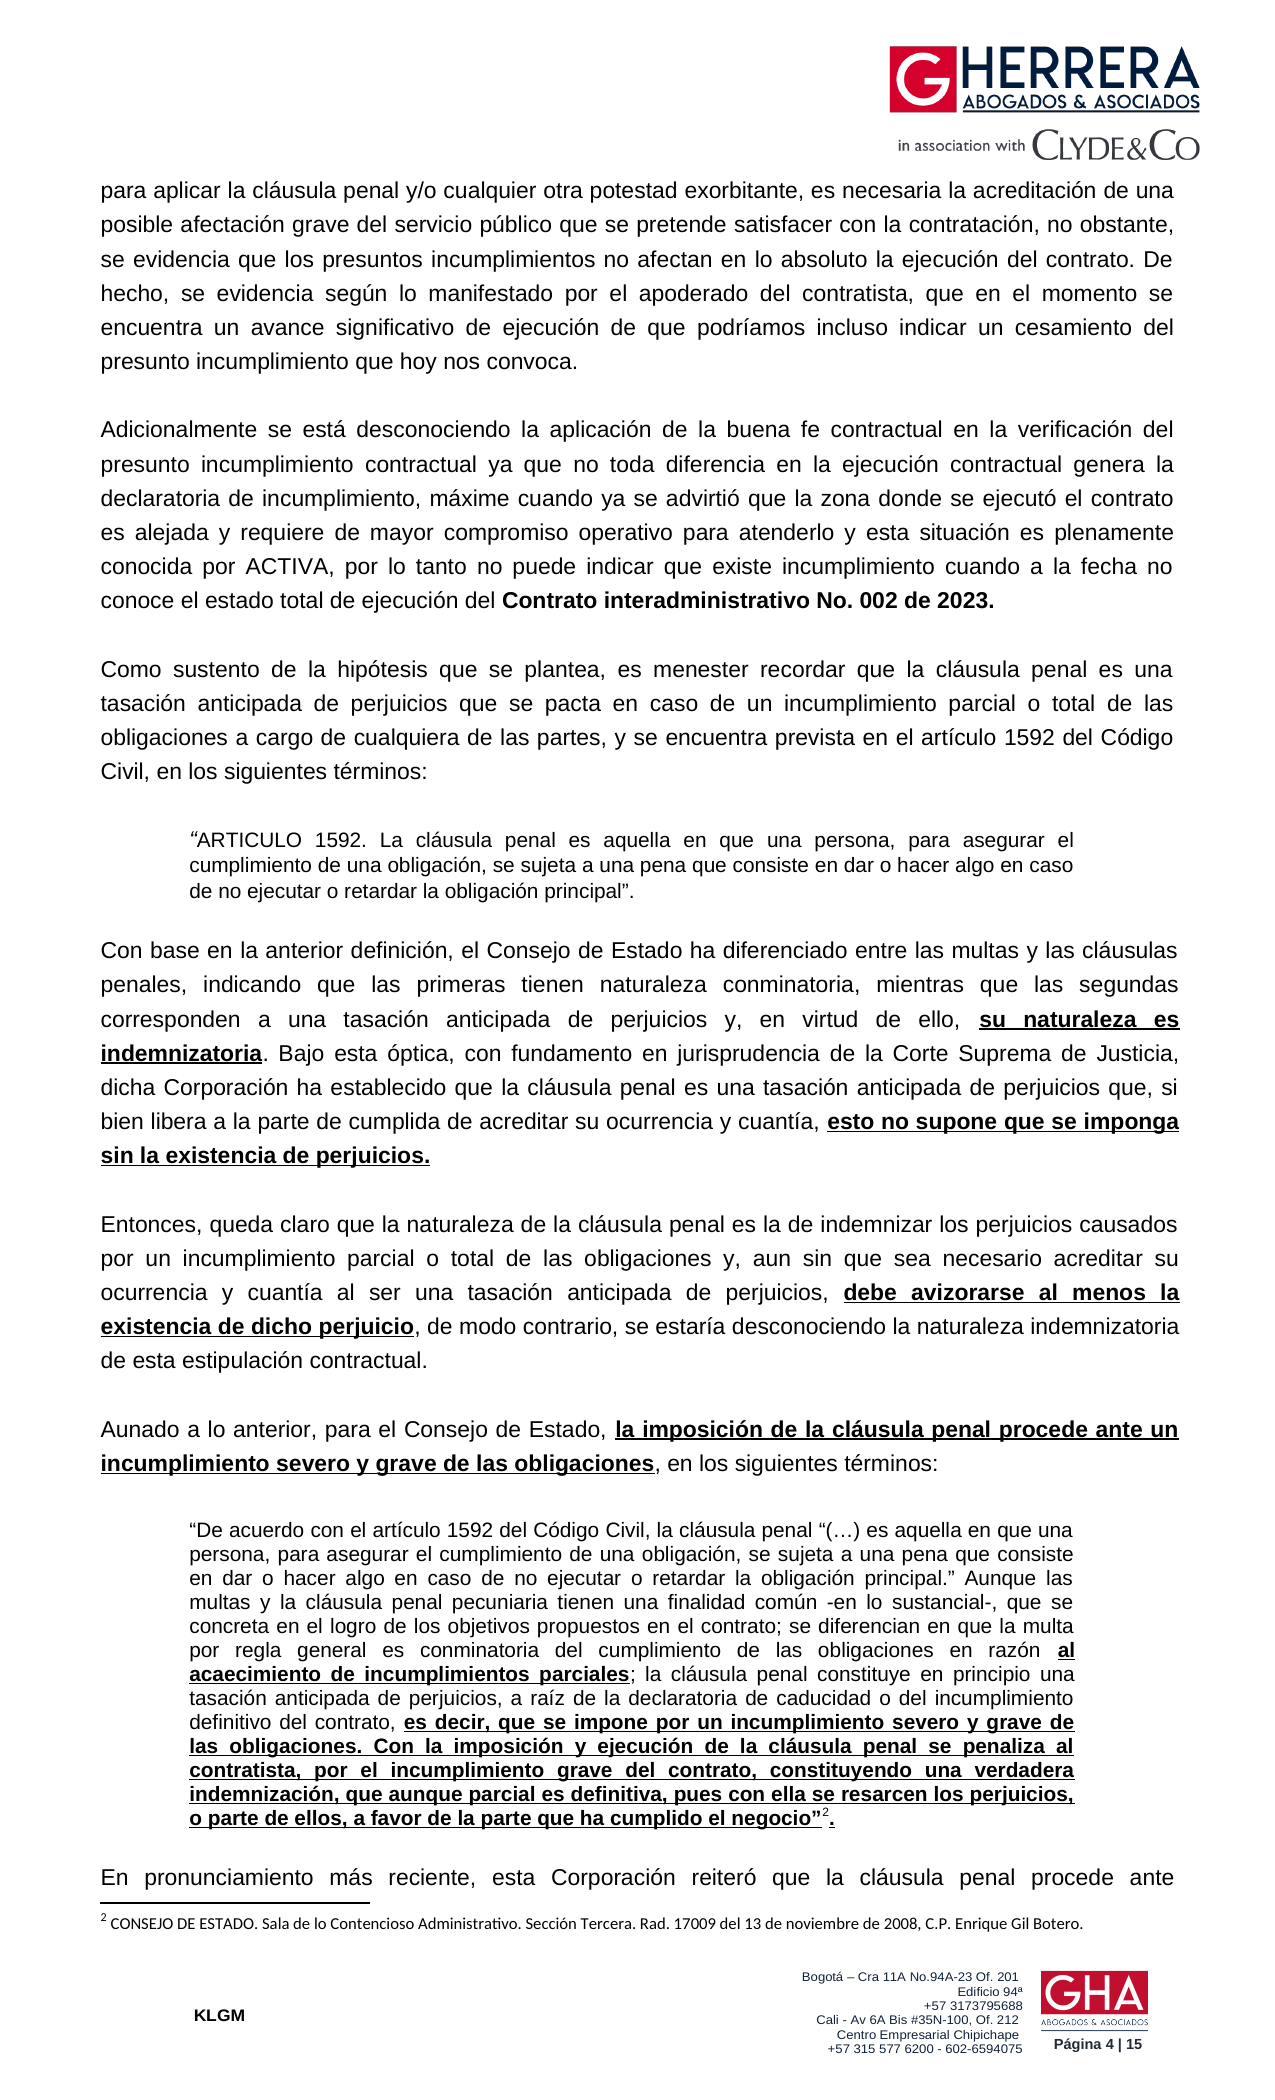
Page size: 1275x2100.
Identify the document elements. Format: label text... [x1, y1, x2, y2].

text Como sustento de la hipótesis que se plantea, es menester recordar que la cláusula penal es una tasación anticipada de perjuicios que se pacta en caso de un incumplimiento parcial o total de las obligaciones a cargo de cualquiera de las partes, y se encuentra prevista en el artículo 1592 del Código Civil, en los siguientes términos: [100, 656, 1174, 784]
picture [869, 29, 1220, 177]
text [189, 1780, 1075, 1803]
text Entonces, queda claro que la naturaleza de la cláusula penal es la de indemnizar los perjuicios causados por un incumplimiento parcial o total de las obligaciones y, aun sin que sea necesario acreditar su ocurrencia y cuantía al ser una tasación anticipada de perjuicios, debe avizorarse al menos la existencia de dicho perjuicio, de modo contrario, se estaría desconociendo la naturaleza indemnizatoria de esta estipulación contractual. [100, 1211, 1179, 1373]
text “ARTICULO 1592. La cláusula penal es aquella en que una persona, para asegurar el cumplimiento de una obligación, se sujeta a una pena que consiste en dar o hacer algo en caso de no ejecutar o retardar la obligación principal”. [189, 826, 1075, 903]
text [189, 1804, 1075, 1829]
text “De acuerdo con el artículo 1592 del Código Civil, la cláusula penal “(…) es aquella en que una persona, para asegurar el cumplimiento de una obligación, se sujeta a una pena que consiste en dar o hacer algo en caso de no ejecutar o retardar la obligación principal.” Aunque las multas y la cláusula penal pecuniaria tienen una finalidad común -en lo sustancial-, que se concreta en el logro de los objetivos propuestos en el contrato; se diferencian en que la multa por regla general es conminatoria del cumplimiento de las obligaciones en razón al acaecimiento de incumplimientos parciales; la cláusula penal constituye en principio una tasación anticipada de perjuicios, a raíz de la declaratoria de caducidad o del incumplimiento definitivo del contrato, es decir, que se impone por un incumplimiento severo y grave de las obligaciones. Con la imposición y ejecución de la cláusula penal se penaliza al contratista, por el incumplimiento grave del contrato, constituyendo una verdadera indemnización, que aunque parcial es definitiva, pues con ella se resarcen los perjuicios, o parte de ellos, a favor de la parte que ha cumplido el negocio”. [189, 1518, 1075, 1779]
text Aunado a lo anterior, para el Consejo de Estado, la imposición de la cláusula penal procede ante un incumplimiento severo y grave de las obligaciones, en los siguientes términos: [100, 1416, 1179, 1476]
text Con base en la anterior definición, el Consejo de Estado ha diferenciado entre las multas y las cláusulas penales, indicando que las primeras tienen naturaleza conminatoria, mientras que las segundas corresponden a una tasación anticipada de perjuicios y, en virtud de ello, su naturaleza es indemnizatoria. Bajo esta óptica, con fundamento en jurisprudencia de la Corte Suprema de Justicia, dicha Corporación ha establecido que la cláusula penal es una tasación anticipada de perjuicios que, si bien libera a la parte de cumplida de acreditar su ocurrencia y cuantía, esto no supone que se imponga sin la existencia de perjuicios. [100, 937, 1179, 1168]
text Adicionalmente se está desconociendo la aplicación de la buena fe contractual en la verificación del presunto incumplimiento contractual ya que no toda diferencia en la ejecución contractual genera la declaratoria de incumplimiento, máxime cuando ya se advirtió que la zona donde se ejecutó el contrato es alejada y requiere de mayor compromiso operativo para atenderlo y esta situación es plenamente conocida por ACTIVA, por lo tanto no puede indicar que existe incumplimiento cuando a la fecha no conoce el estado total de ejecución del Contrato interadministrativo No. 002 de 2023. [100, 416, 1174, 613]
picture [1034, 1967, 1154, 2035]
